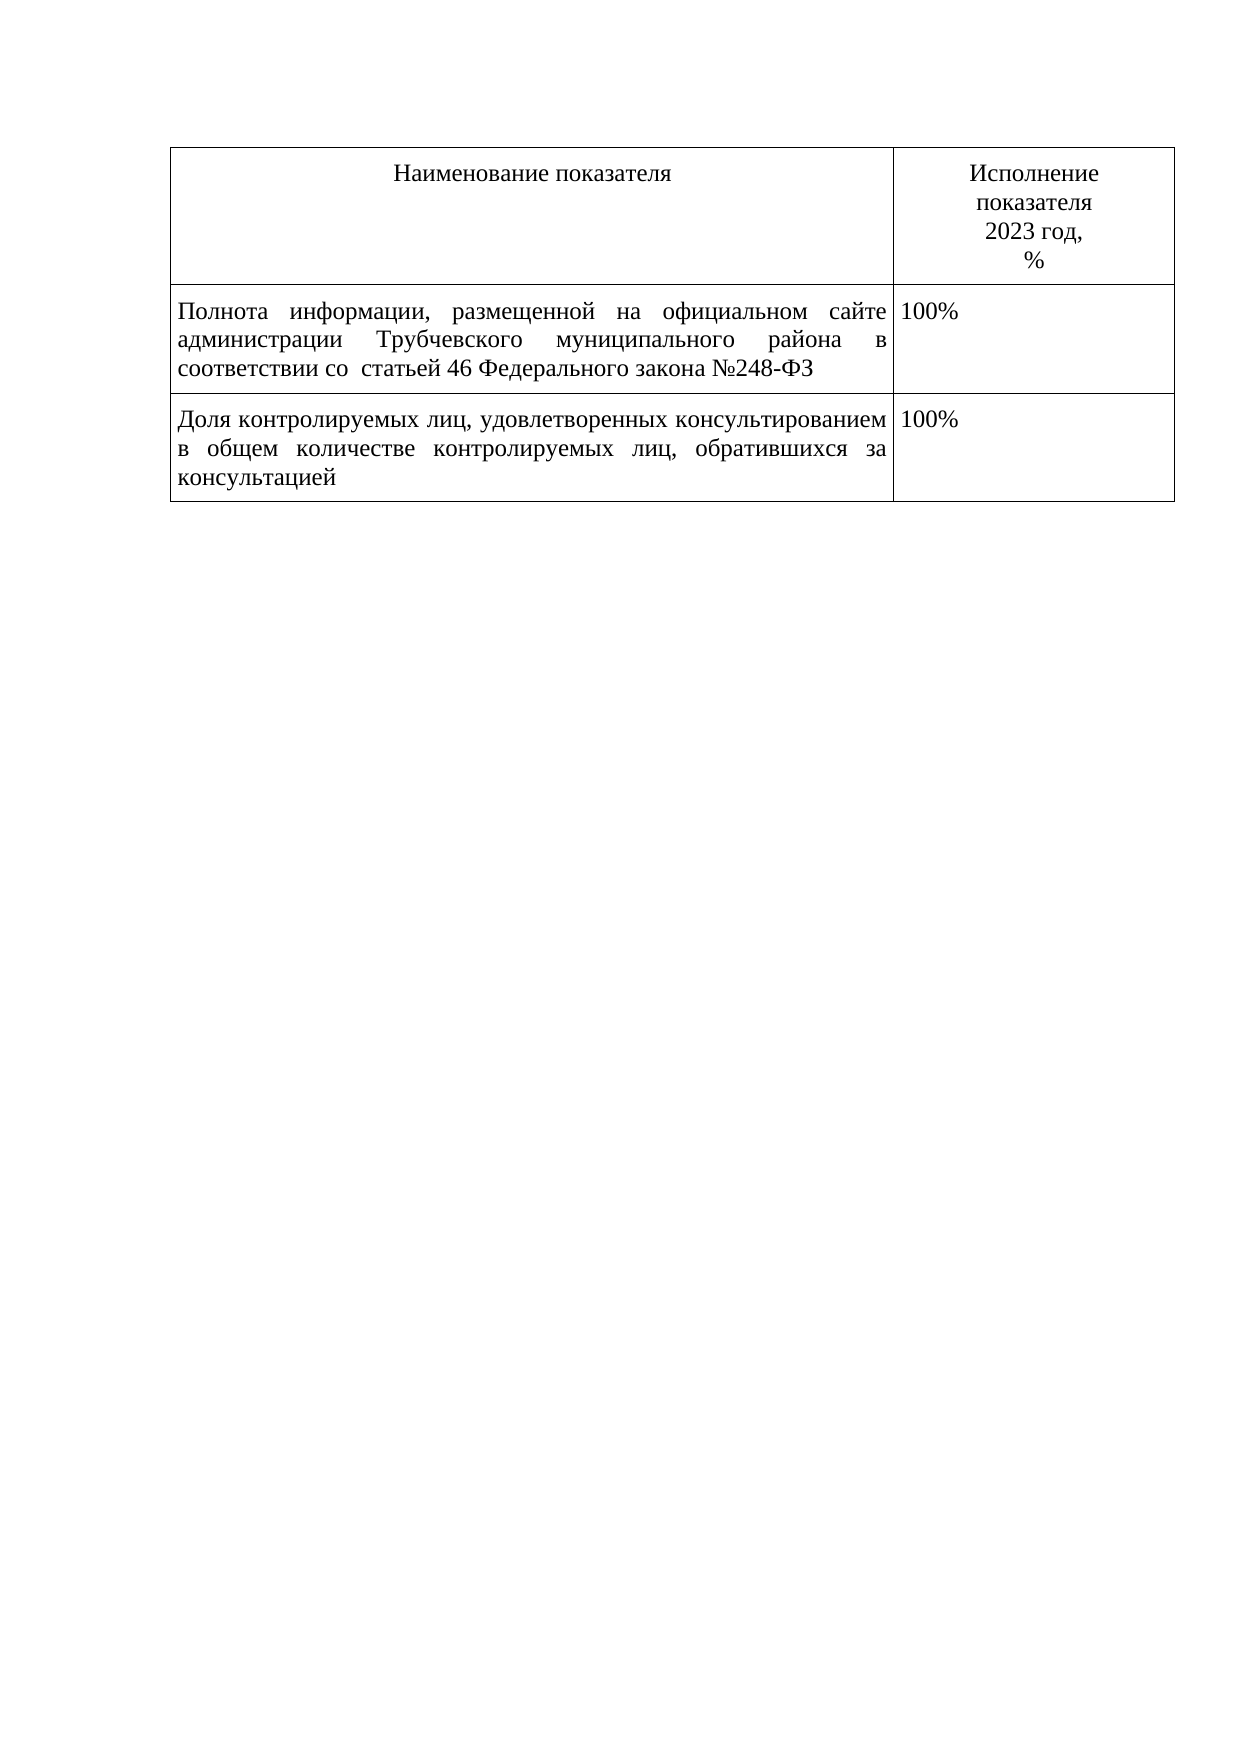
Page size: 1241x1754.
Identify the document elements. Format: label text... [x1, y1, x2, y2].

table_cell 100% [894, 285, 1174, 393]
table_header Наименование показателя [171, 148, 893, 284]
table_cell 100% [894, 394, 1174, 501]
table_cell Полнота информации, размещенной на официальном сайте администрации Трубчевского муниципального района в соответствии со статьей 46 Федерального закона №248-ФЗ [171, 285, 893, 393]
table_cell Доля контролируемых лиц, удовлетворенных консультированием в общем количестве контролируемых лиц, обратившихся за консультацией [171, 394, 893, 501]
table_header Исполнение показателя 2023 год, % [894, 148, 1174, 284]
